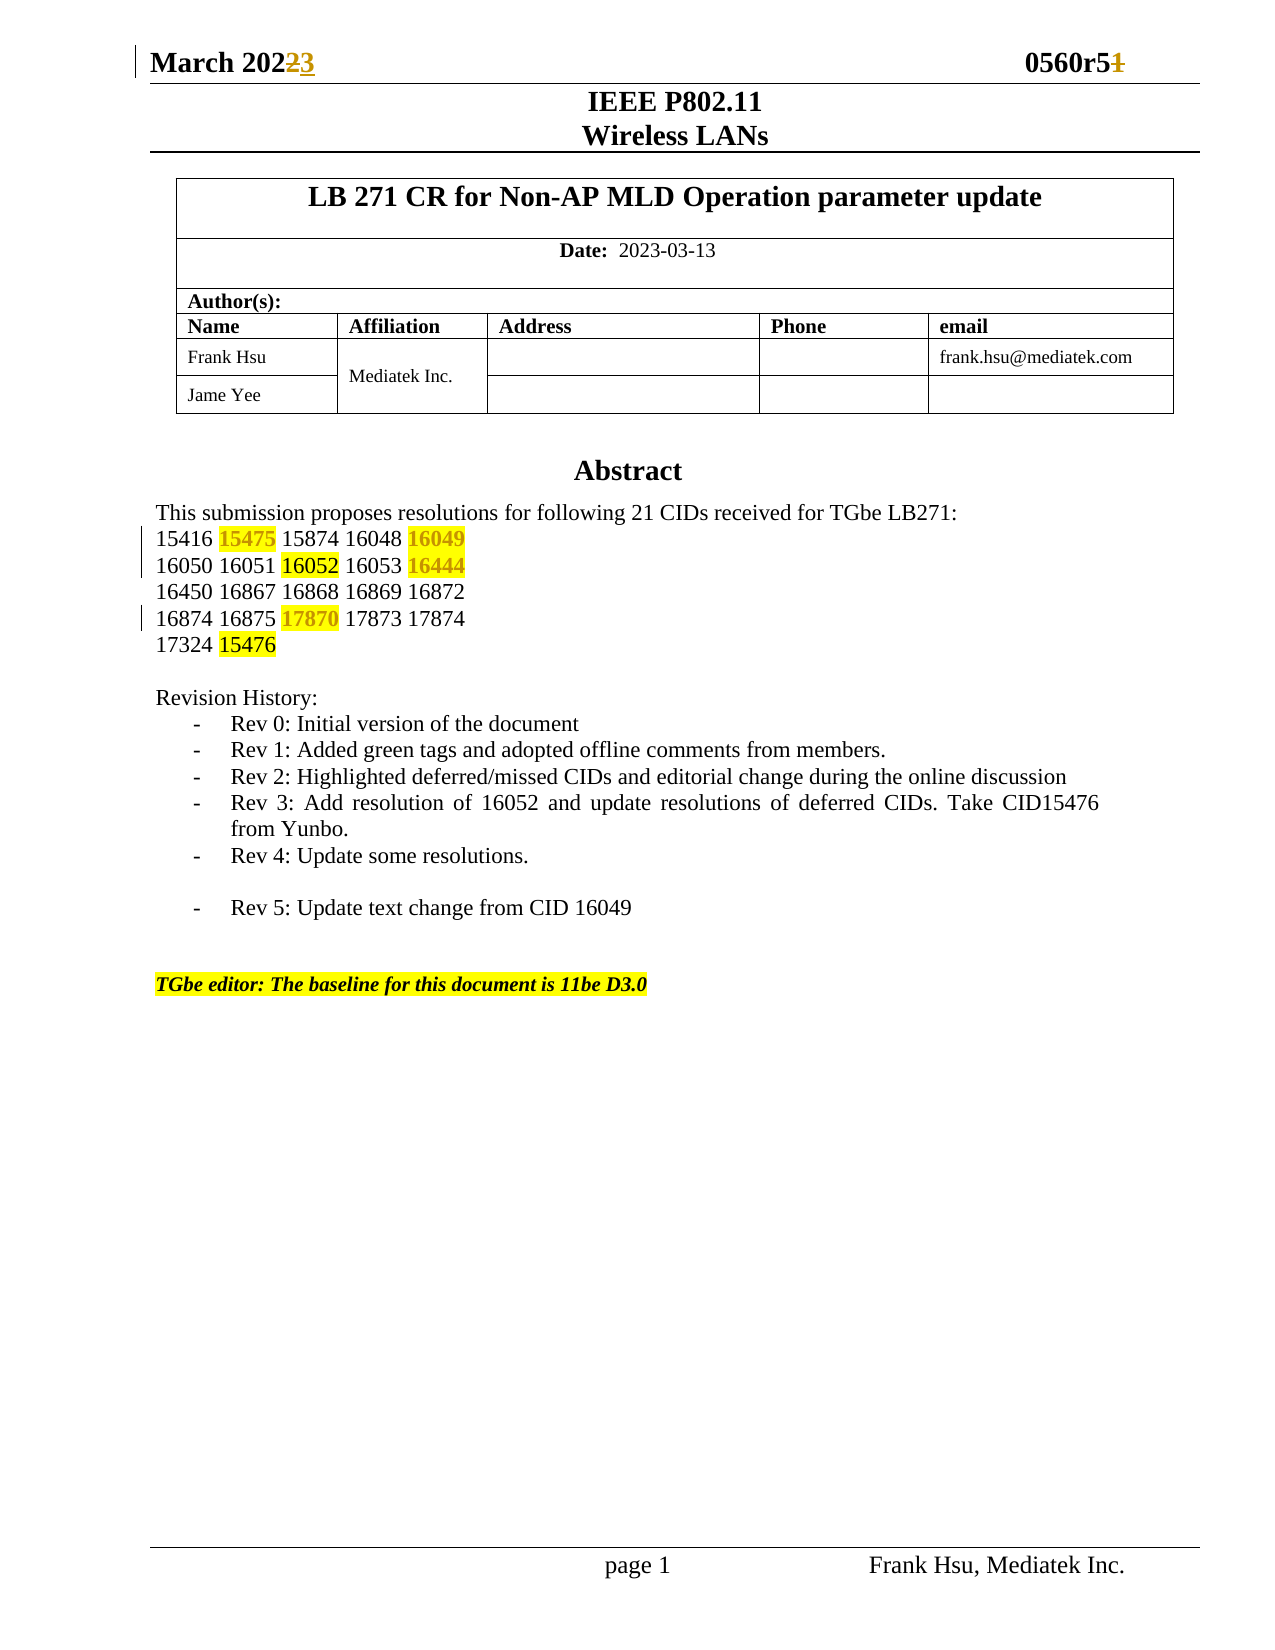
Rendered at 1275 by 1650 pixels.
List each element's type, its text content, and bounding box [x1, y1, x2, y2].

table_cell Jame Yee [177, 376, 337, 412]
table_cell [760, 376, 928, 412]
text IEEE P802.11 Wireless LANs [150, 84, 1200, 151]
table_cell Frank Hsu [177, 339, 337, 375]
table_cell Affiliation [338, 314, 487, 338]
table_cell Date: 2023-03-13 [177, 239, 1173, 287]
table_cell [488, 339, 759, 375]
table_cell [760, 339, 928, 375]
table_cell frank.hsu@mediatek.com [929, 339, 1173, 375]
table_cell Address [488, 314, 759, 338]
table_cell email [929, 314, 1173, 338]
table_cell Mediatek Inc. [338, 339, 487, 412]
table_cell [929, 376, 1173, 412]
table_cell [488, 376, 759, 412]
table_cell Name [177, 314, 337, 338]
table_header LB 271 CR for Non-AP MLD Operation parameter update [177, 179, 1173, 237]
table_cell Author(s): [177, 289, 1173, 313]
table_cell Phone [760, 314, 928, 338]
